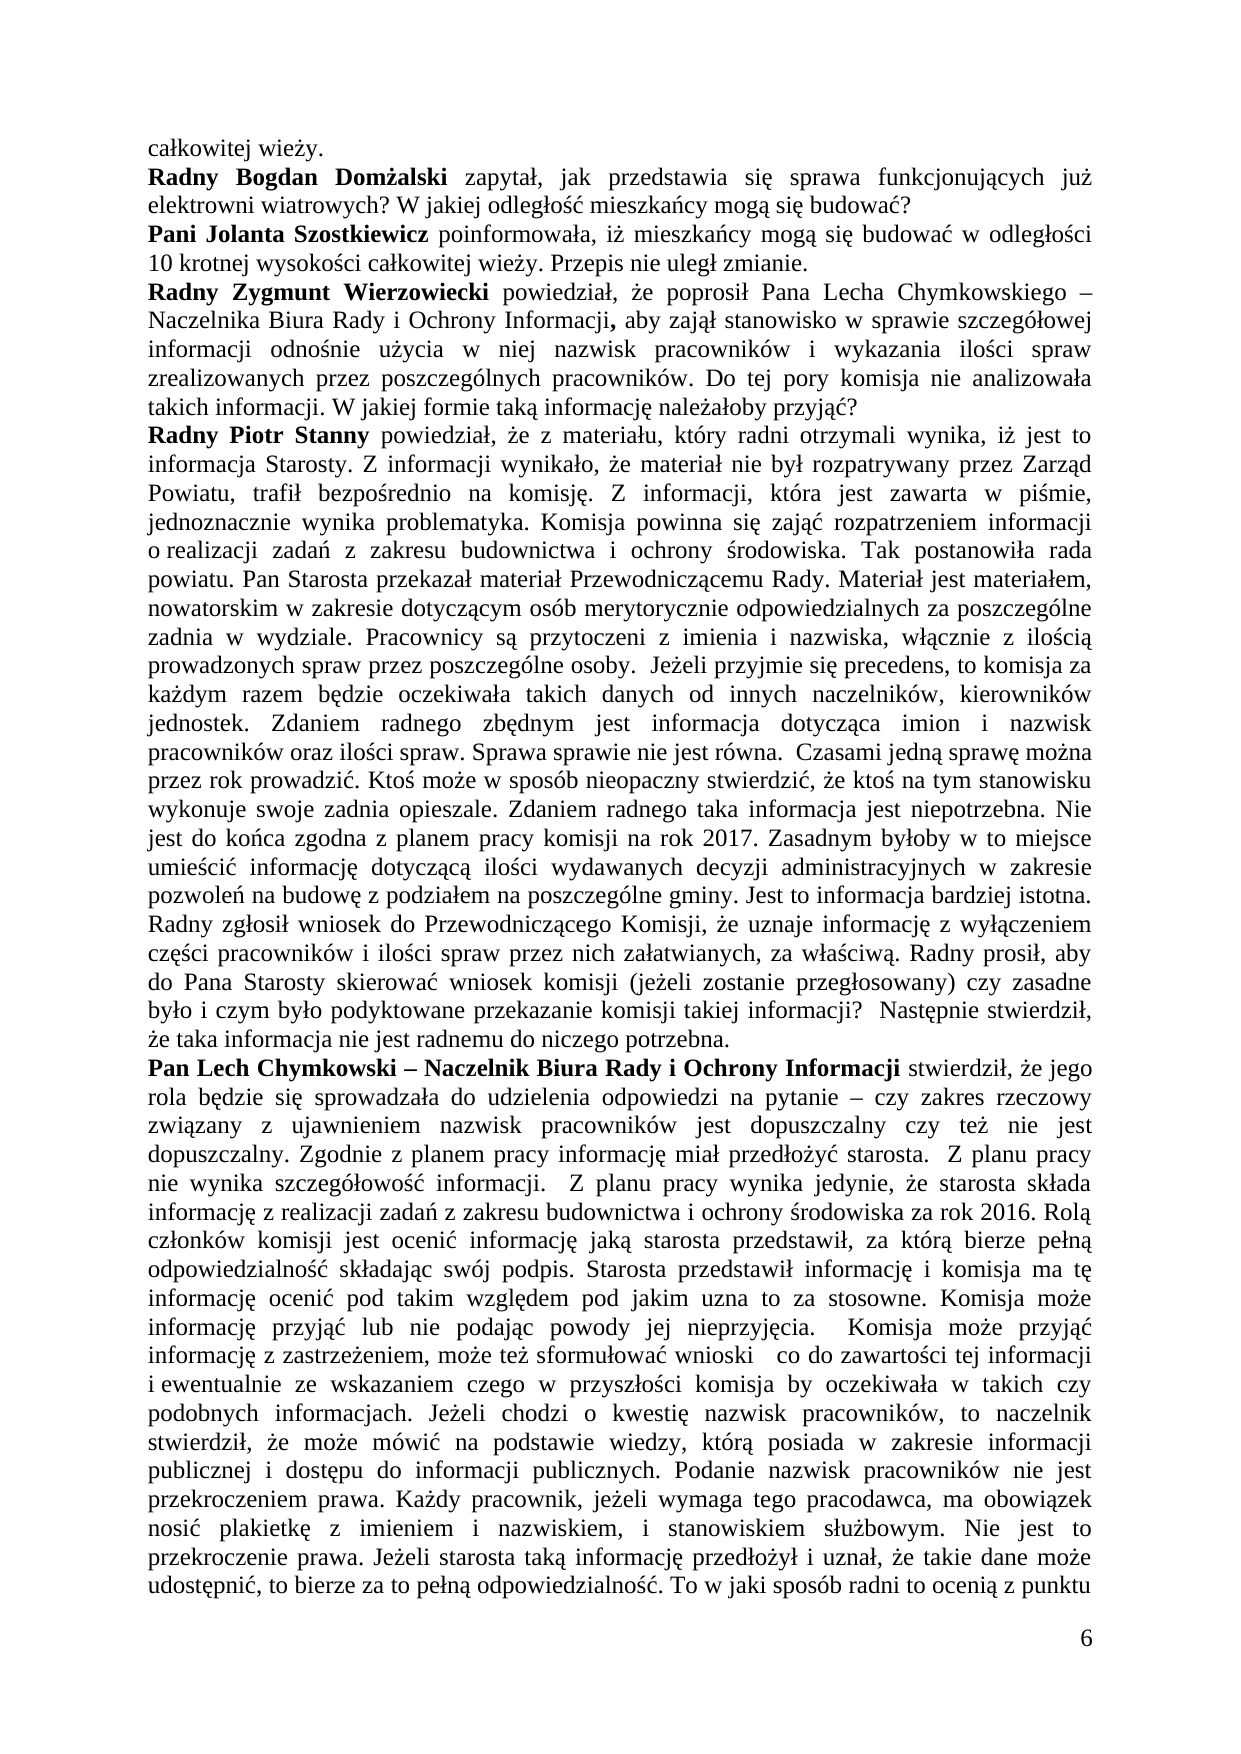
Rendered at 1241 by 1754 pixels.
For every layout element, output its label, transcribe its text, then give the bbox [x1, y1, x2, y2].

text Pani Jolanta Szostkiewicz poinformowała, iż mieszkańcy mogą się budować w odległości 10 krotnej wysokości całkowitej wieży. Przepis nie uległ zmianie. [148, 219, 1093, 277]
text Radny Zygmunt Wierzowiecki powiedział, że poprosił Pana Lecha Chymkowskiego – Naczelnika Biura Rady i Ochrony Informacji, aby zajął stanowisko w sprawie szczegółowej informacji odnośnie użycia w niej nazwisk pracowników i wykazania ilości spraw zrealizowanych przez poszczególnych pracowników. Do tej pory komisja nie analizowała takich informacji. W jakiej formie taką informację należałoby przyjąć? [148, 277, 1093, 420]
text Radny Bogdan Domżalski zapytał, jak przedstawia się sprawa funkcjonujących już elektrowni wiatrowych? W jakiej odległość mieszkańcy mogą się budować? [148, 162, 1093, 219]
text Radny Piotr Stanny powiedział, że z materiału, który radni otrzymali wynika, iż jest to informacja Starosty. Z informacji wynikało, że materiał nie był rozpatrywany przez Zarząd Powiatu, trafił bezpośrednio na komisję. Z informacji, która jest zawarta w piśmie, jednoznacznie wynika problematyka. Komisja powinna się zająć rozpatrzeniem informacji o realizacji zadań z zakresu budownictwa i ochrony środowiska. Tak postanowiła rada powiatu. Pan Starosta przekazał materiał Przewodniczącemu Rady. Materiał jest materiałem, nowatorskim w zakresie dotyczącym osób merytorycznie odpowiedzialnych za poszczególne zadnia w wydziale. Pracownicy są przytoczeni z imienia i nazwiska, włącznie z ilością prowadzonych spraw przez poszczególne osoby. Jeżeli przyjmie się precedens, to komisja za każdym razem będzie oczekiwała takich danych od innych naczelników, kierowników jednostek. Zdaniem radnego zbędnym jest informacja dotycząca imion i nazwisk pracowników oraz ilości spraw. Sprawa sprawie nie jest równa. Czasami jedną sprawę można przez rok prowadzić. Ktoś może w sposób nieopaczny stwierdzić, że ktoś na tym stanowisku wykonuje swoje zadnia opieszale. Zdaniem radnego taka informacja jest niepotrzebna. Nie jest do końca zgodna z planem pracy komisji na rok 2017. Zasadnym byłoby w to miejsce umieścić informację dotyczącą ilości wydawanych decyzji administracyjnych w zakresie pozwoleń na budowę z podziałem na poszczególne gminy. Jest to informacja bardziej istotna. Radny zgłosił wniosek do Przewodniczącego Komisji, że uznaje informację z wyłączeniem części pracowników i ilości spraw przez nich załatwianych, za właściwą. Radny prosił, aby do Pana Starosty skierować wniosek komisji (jeżeli zostanie przegłosowany) czy zasadne było i czym było podyktowane przekazanie komisji takiej informacji? Następnie stwierdził, że taka informacja nie jest radnemu do niczego potrzebna. [148, 420, 1093, 1053]
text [148, 133, 1093, 162]
